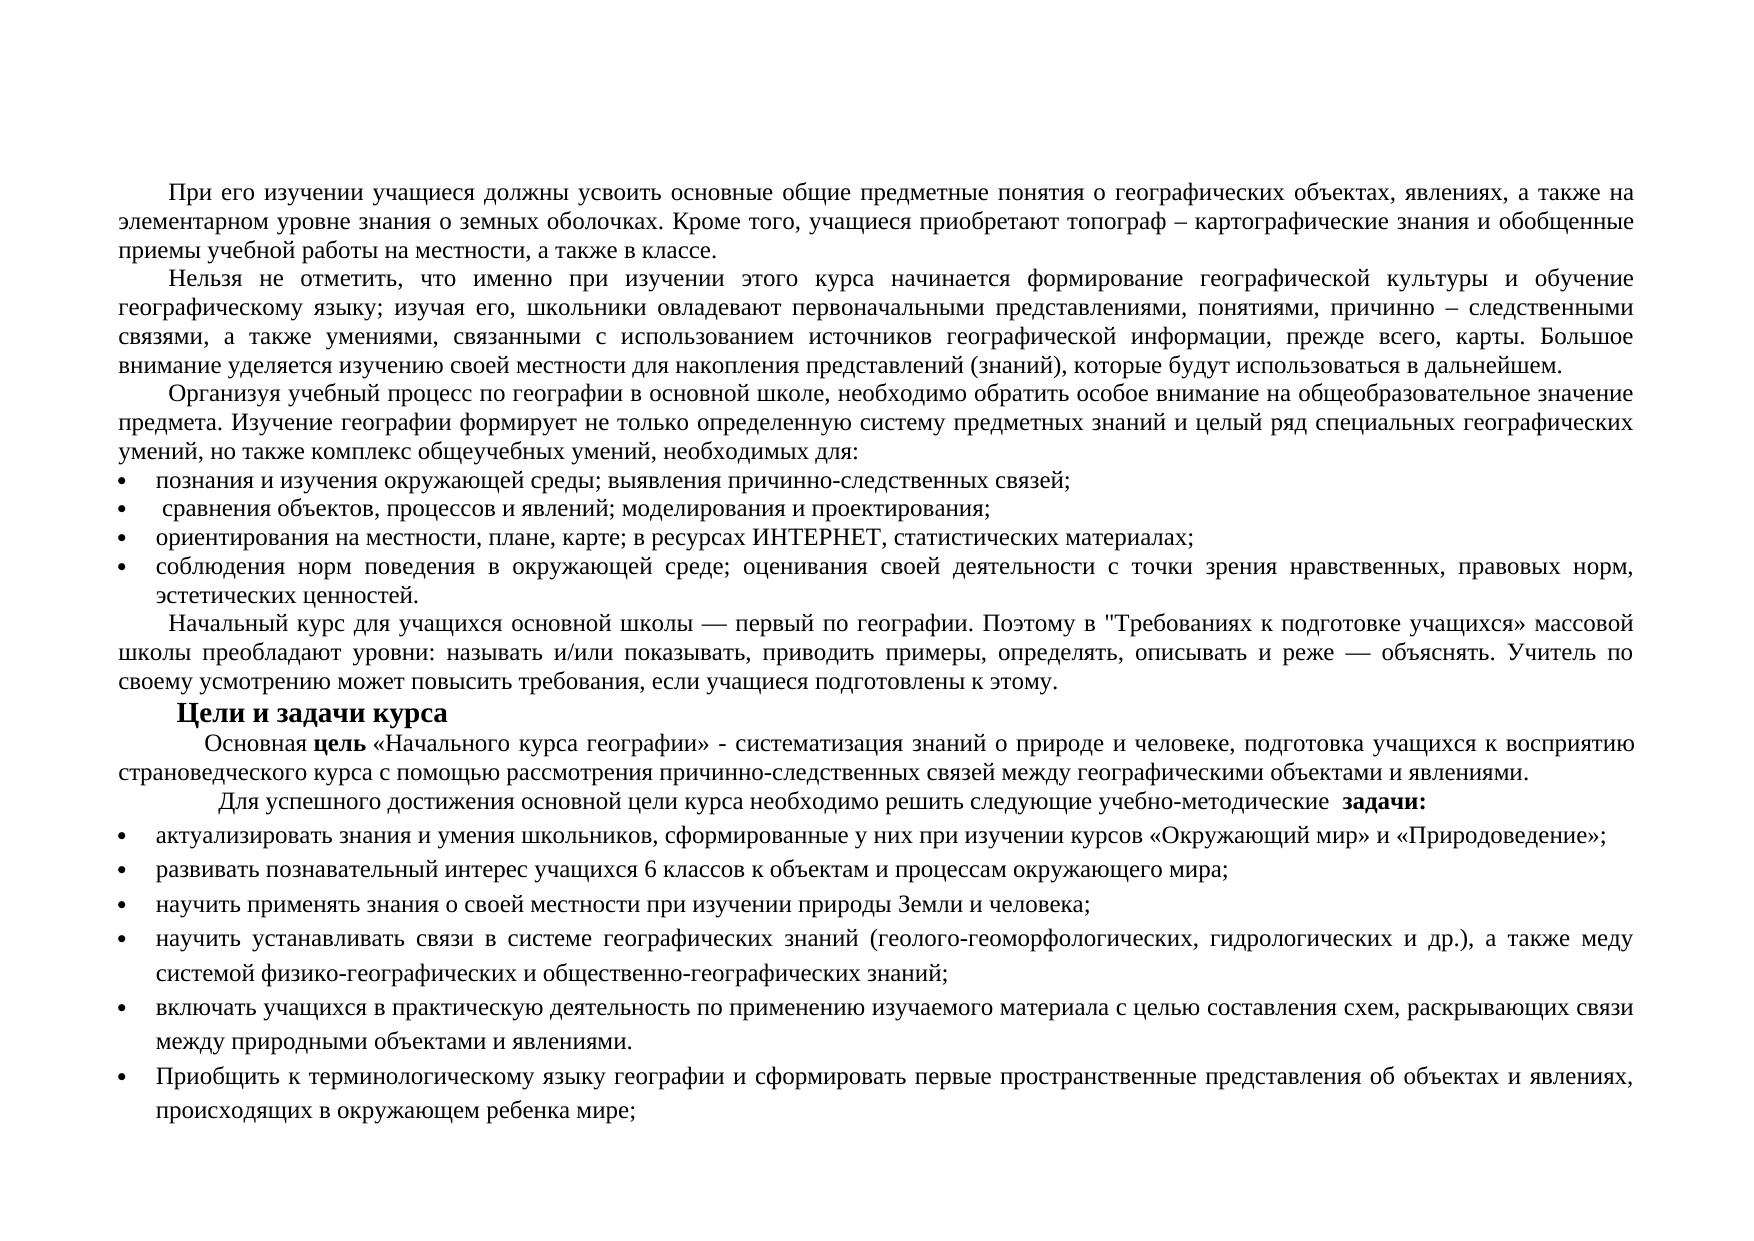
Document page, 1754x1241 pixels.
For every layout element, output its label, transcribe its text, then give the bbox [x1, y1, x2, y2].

list актуализировать знания и умения школьников, сформированные у них при изучении курсов «Окружающий мир» и «Природоведение»; [118, 814, 1636, 849]
list Приобщить к терминологическому языку географии и сформировать первые пространственные представления об объектах и явлениях, происходящих в окружающем ребенка мире; [118, 1055, 1636, 1124]
text При его изучении учащиеся должны усвоить основные общие предметные понятия о географических объектах, явлениях, а также на элементарном уровне знания о земных оболочках. Кроме того, учащиеся приобретают топограф – картографические знания и обобщенные приемы учебной работы на местности, а также в классе. [118, 177, 1636, 263]
text Организуя учебный процесс по географии в основной школе, необходимо обратить особое внимание на общеобразовательное значение предмета. Изучение географии формирует не только определенную систему предметных знаний и целый ряд специальных географических умений, но также комплекс общеучебных умений, необходимых для: [118, 378, 1636, 465]
list развивать познавательный интерес учащихся 6 классов к объектам и процессам окружающего мира; [118, 849, 1636, 883]
text Цели и задачи курса [118, 695, 1636, 728]
list научить применять знания о своей местности при изучении природы Земли и человека; [118, 883, 1636, 918]
text Для успешного достижения основной цели курса необходимо решить следующие учебно-методические задачи: [118, 786, 1636, 814]
list познания и изучения окружающей среды; выявления причинно-следственных связей; [118, 465, 1636, 493]
list ориентирования на местности, плане, карте; в ресурсах ИНТЕРНЕТ, статистических материалах; [118, 522, 1636, 551]
list научить устанавливать связи в системе географических знаний (геолого-геоморфологических, гидрологических и др.), а также меду системой физико-географических и общественно-географических знаний; [118, 918, 1636, 986]
list включать учащихся в практическую деятельность по применению изучаемого материала с целью составления схем, раскрывающих связи между природными объектами и явлениями. [118, 986, 1636, 1055]
list соблюдения норм поведения в окружающей среде; оценивания своей деятельности с точки зрения нравственных, правовых норм, эстетических ценностей. [118, 551, 1636, 608]
text Нельзя не отметить, что именно при изучении этого курса начинается формирование географической культуры и обучение географическому языку; изучая его, школьники овладевают первоначальными представлениями, понятиями, причинно – следственными связями, а также умениями, связанными с использованием источников географической информации, прежде всего, карты. Большое внимание уделяется изучению своей местности для накопления представлений (знаний), которые будут использоваться в дальнейшем. [118, 263, 1636, 378]
list сравнения объектов, процессов и явлений; моделирования и проектирования; [118, 493, 1636, 522]
text Основная цель «Начального курса географии» - систематизация знаний о природе и человеке, подготовка учащихся к восприятию страноведческого курса с помощью рассмотрения причинно-следственных связей между географическими объектами и явлениями. [118, 728, 1636, 786]
text Начальный курс для учащихся основной школы — первый по географии. Поэтому в "Требованиях к подготовке учащихся» массовой школы преобладают уровни: называть и/или показывать, приводить примеры, определять, описывать и реже — объяснять. Учитель по своему усмотрению может повысить требования, если учащиеся подготовлены к этому. [118, 608, 1636, 695]
